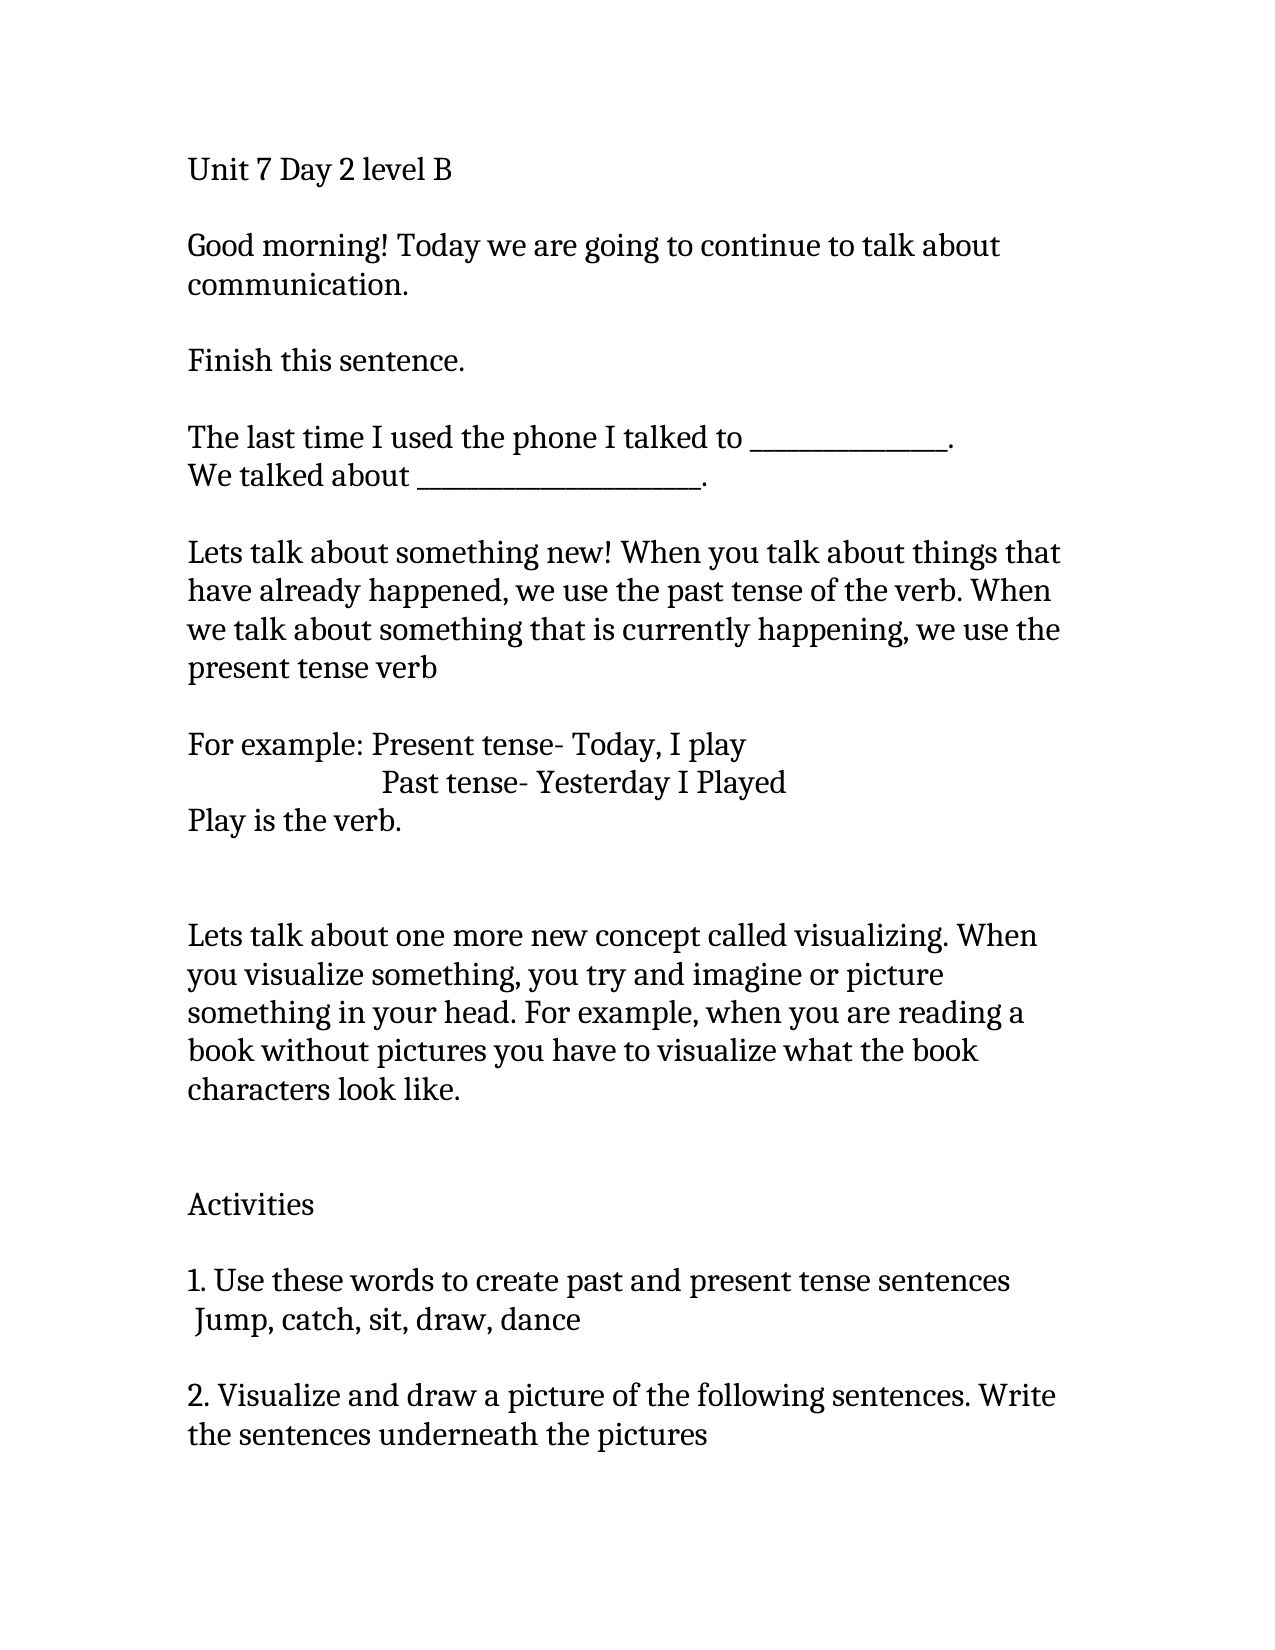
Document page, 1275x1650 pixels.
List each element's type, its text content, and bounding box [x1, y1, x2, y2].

text For example: Present tense- Today, I play [187, 725, 1087, 763]
text Play is the verb. [187, 802, 1087, 840]
text Jump, catch, sit, draw, dance [187, 1300, 1087, 1338]
text 2. Visualize and draw a picture of the following sentences. Write the sentences underneath the pictures [187, 1377, 1087, 1453]
text Lets talk about something new! When you talk about things that have already happened, we use the past tense of the verb. When we talk about something that is currently happening, we use the present tense verb [187, 533, 1087, 687]
text Past tense- Yesterday I Played [187, 763, 1087, 802]
text Good morning! Today we are going to continue to talk about communication. [187, 227, 1087, 303]
text Finish this sentence. [187, 342, 1087, 380]
text Activities [187, 1185, 1087, 1223]
text 1. Use these words to create past and present tense sentences [187, 1262, 1087, 1300]
text Unit 7 Day 2 level B [187, 150, 1087, 188]
text The last time I used the phone I talked to ________________. [187, 418, 1087, 457]
text Lets talk about one more new concept called visualizing. When you visualize something, you try and imagine or picture something in your head. For example, when you are reading a book without pictures you have to visualize what the book characters look like. [187, 917, 1087, 1108]
text We talked about _______________________. [187, 457, 1087, 495]
